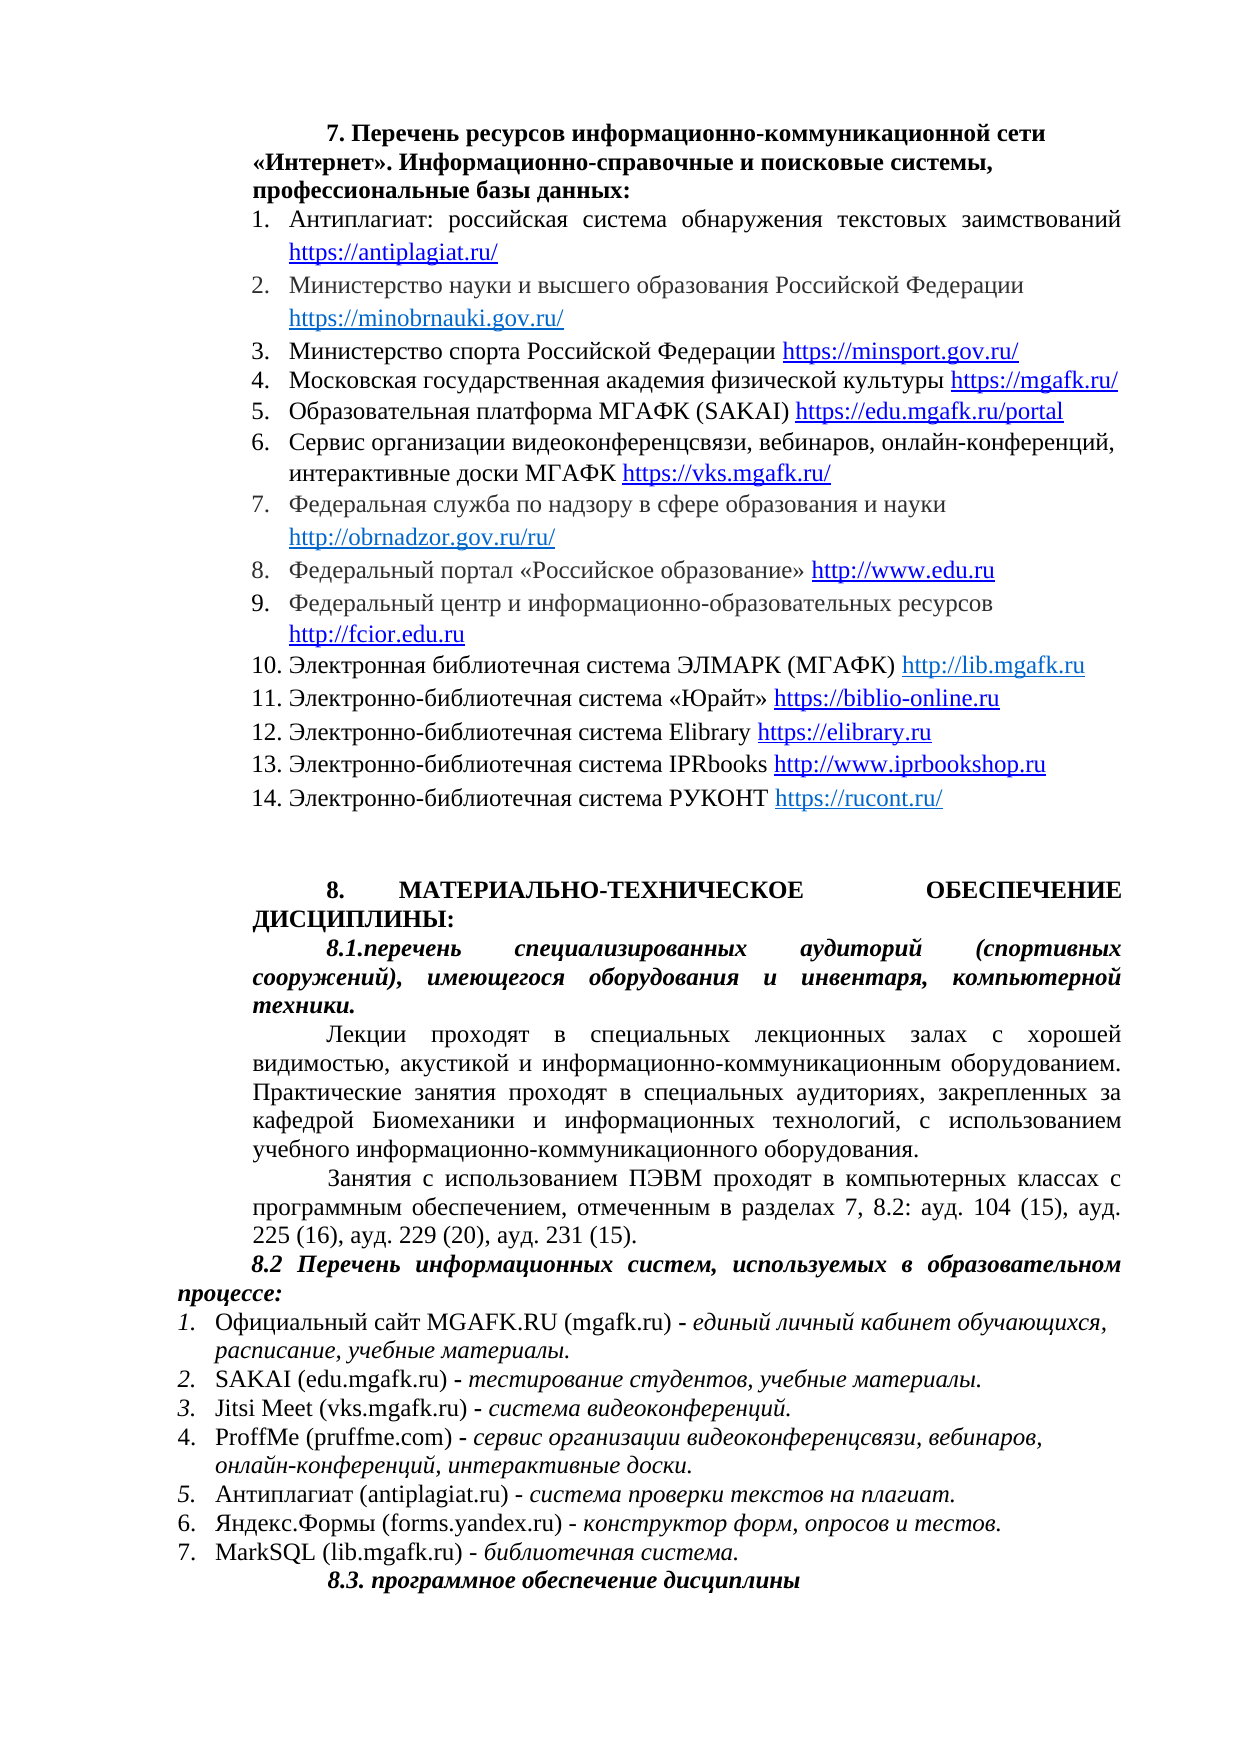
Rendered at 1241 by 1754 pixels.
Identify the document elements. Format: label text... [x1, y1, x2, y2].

list Федеральный портал «Российское образование» http://www.edu.ru [251, 555, 1122, 584]
list Федеральная служба по надзору в сфере образования и науки http://obrnadzor.gov.ru/ru/ [251, 489, 1122, 551]
list Электронно-библиотечная система Elibrary https://elibrary.ru [251, 717, 1122, 745]
list SAKAI (edu.mgafk.ru) - тестирование студентов, учебные материалы. [177, 1364, 1122, 1393]
list Яндекс.Формы (forms.yandex.ru) - конструктор форм, опросов и тестов. [177, 1508, 1122, 1537]
text Лекции проходят в специальных лекционных залах с хорошей видимостью, акустикой и информационно-коммуникационным оборудованием. Практические занятия проходят в специальных аудиториях, закрепленных за кафедрой Биомеханики и информационных технологий, с использованием учебного информационно-коммуникационного оборудования. [252, 1019, 1122, 1163]
list Электронная библиотечная система ЭЛМАРК (МГАФК) http://lib.mgafk.ru [251, 651, 1122, 679]
list Сервис организации видеоконференцсвязи, вебинаров, онлайн-конференций, интерактивные доски МГАФК https://vks.mgafk.ru/ [251, 427, 1122, 487]
list ProffMe (pruffme.com) - сервис организации видеоконференцсвязи, вебинаров, онлайн-конференций, интерактивные доски. [177, 1422, 1122, 1479]
text 8.3. программное обеспечение дисциплины [252, 1565, 1122, 1594]
list Министерство науки и высшего образования Российской Федерации https://minobrnauki.gov.ru/ [251, 270, 1122, 332]
list Электронно-библиотечная система IPRbooks http://www.iprbookshop.ru [251, 749, 1122, 778]
list Антиплагиат (antiplagiat.ru) - система проверки текстов на плагиат. [177, 1479, 1122, 1508]
list Министерство спорта Российской Федерации https://minsport.gov.ru/ [251, 336, 1122, 365]
list Образовательная платформа МГАФК (SAKAI) https://edu.mgafk.ru/portal [251, 396, 1122, 425]
text 7. Перечень ресурсов информационно-коммуникационной сети «Интернет». Информационно-справочные и поисковые системы, профессиональные базы данных: [252, 118, 1122, 204]
list Антиплагиат: российская система обнаружения текстовых заимствований https://antiplagiat.ru/ [251, 204, 1122, 266]
list Московская государственная академия физической культуры https://mgafk.ru/ [251, 365, 1122, 394]
list MarkSQL (lib.mgafk.ru) - библиотечная система. [177, 1537, 1122, 1565]
list Jitsi Meet (vks.mgafk.ru) - система видеоконференций. [177, 1393, 1122, 1422]
list Электронно-библиотечная система «Юрайт» https://biblio-online.ru [251, 683, 1122, 712]
text 8.1.перечень специализированных аудиторий (спортивных сооружений), имеющегося оборудования и инвентаря, компьютерной техники. [252, 933, 1122, 1019]
list Федеральный центр и информационно-образовательных ресурсов http://fcior.edu.ru [251, 588, 1122, 648]
list 8.2 Перечень информационных систем, используемых в образовательном процессе: [177, 1249, 1122, 1307]
list Электронно-библиотечная система РУКОНТ https://rucont.ru/ [251, 783, 1122, 811]
list Официальный сайт MGAFK.RU (mgafk.ru) - единый личный кабинет обучающихся, расписание, учебные материалы. [177, 1307, 1122, 1364]
list Материально-техническое обеспечение дисциплины: [252, 875, 1122, 933]
text Занятия с использованием ПЭВМ проходят в компьютерных классах с программным обеспечением, отмеченным в разделах 7, 8.2: ауд. 104 (15), ауд. 225 (16), ауд. 229 (20), ауд. 231 (15). [252, 1163, 1122, 1249]
